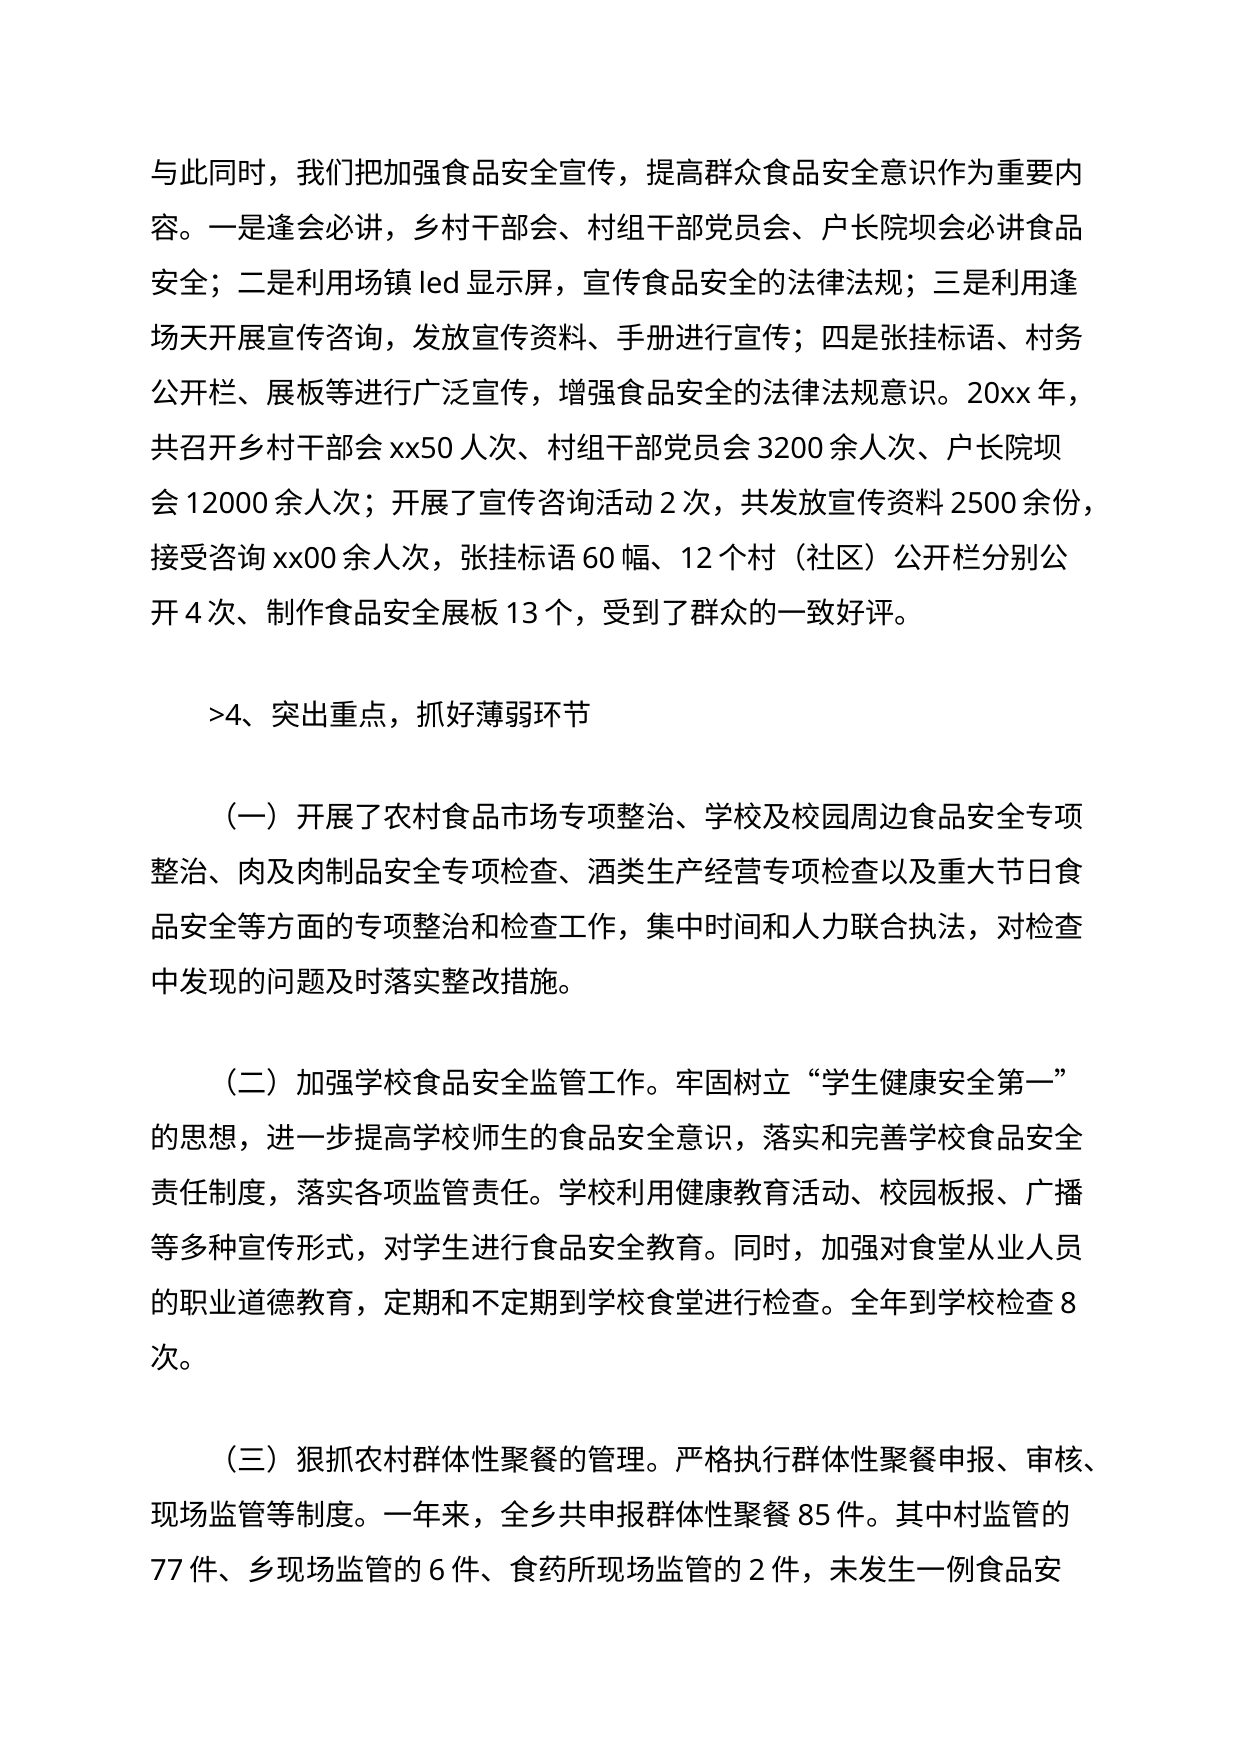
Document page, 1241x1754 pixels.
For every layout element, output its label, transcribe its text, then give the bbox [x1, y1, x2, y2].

text （二）加强学校食品安全监管工作。牢固树立“学生健康安全第一”的思想，进一步提高学校师生的食品安全意识，落实和完善学校食品安全责任制度，落实各项监管责任。学校利用健康教育活动、校园板报、广播等多种宣传形式，对学生进行食品安全教育。同时，加强对食堂从业人员的职业道德教育，定期和不定期到学校食堂进行检查。全年到学校检查8次。 [150, 1060, 1090, 1377]
text （一）开展了农村食品市场专项整治、学校及校园周边食品安全专项整治、肉及肉制品安全专项检查、酒类生产经营专项检查以及重大节日食品安全等方面的专项整治和检查工作，集中时间和人力联合执法，对检查中发现的问题及时落实整改措施。 [150, 794, 1090, 1001]
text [150, 150, 1090, 632]
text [150, 1436, 1090, 1589]
text >4、突出重点，抓好薄弱环节 [150, 692, 1090, 734]
